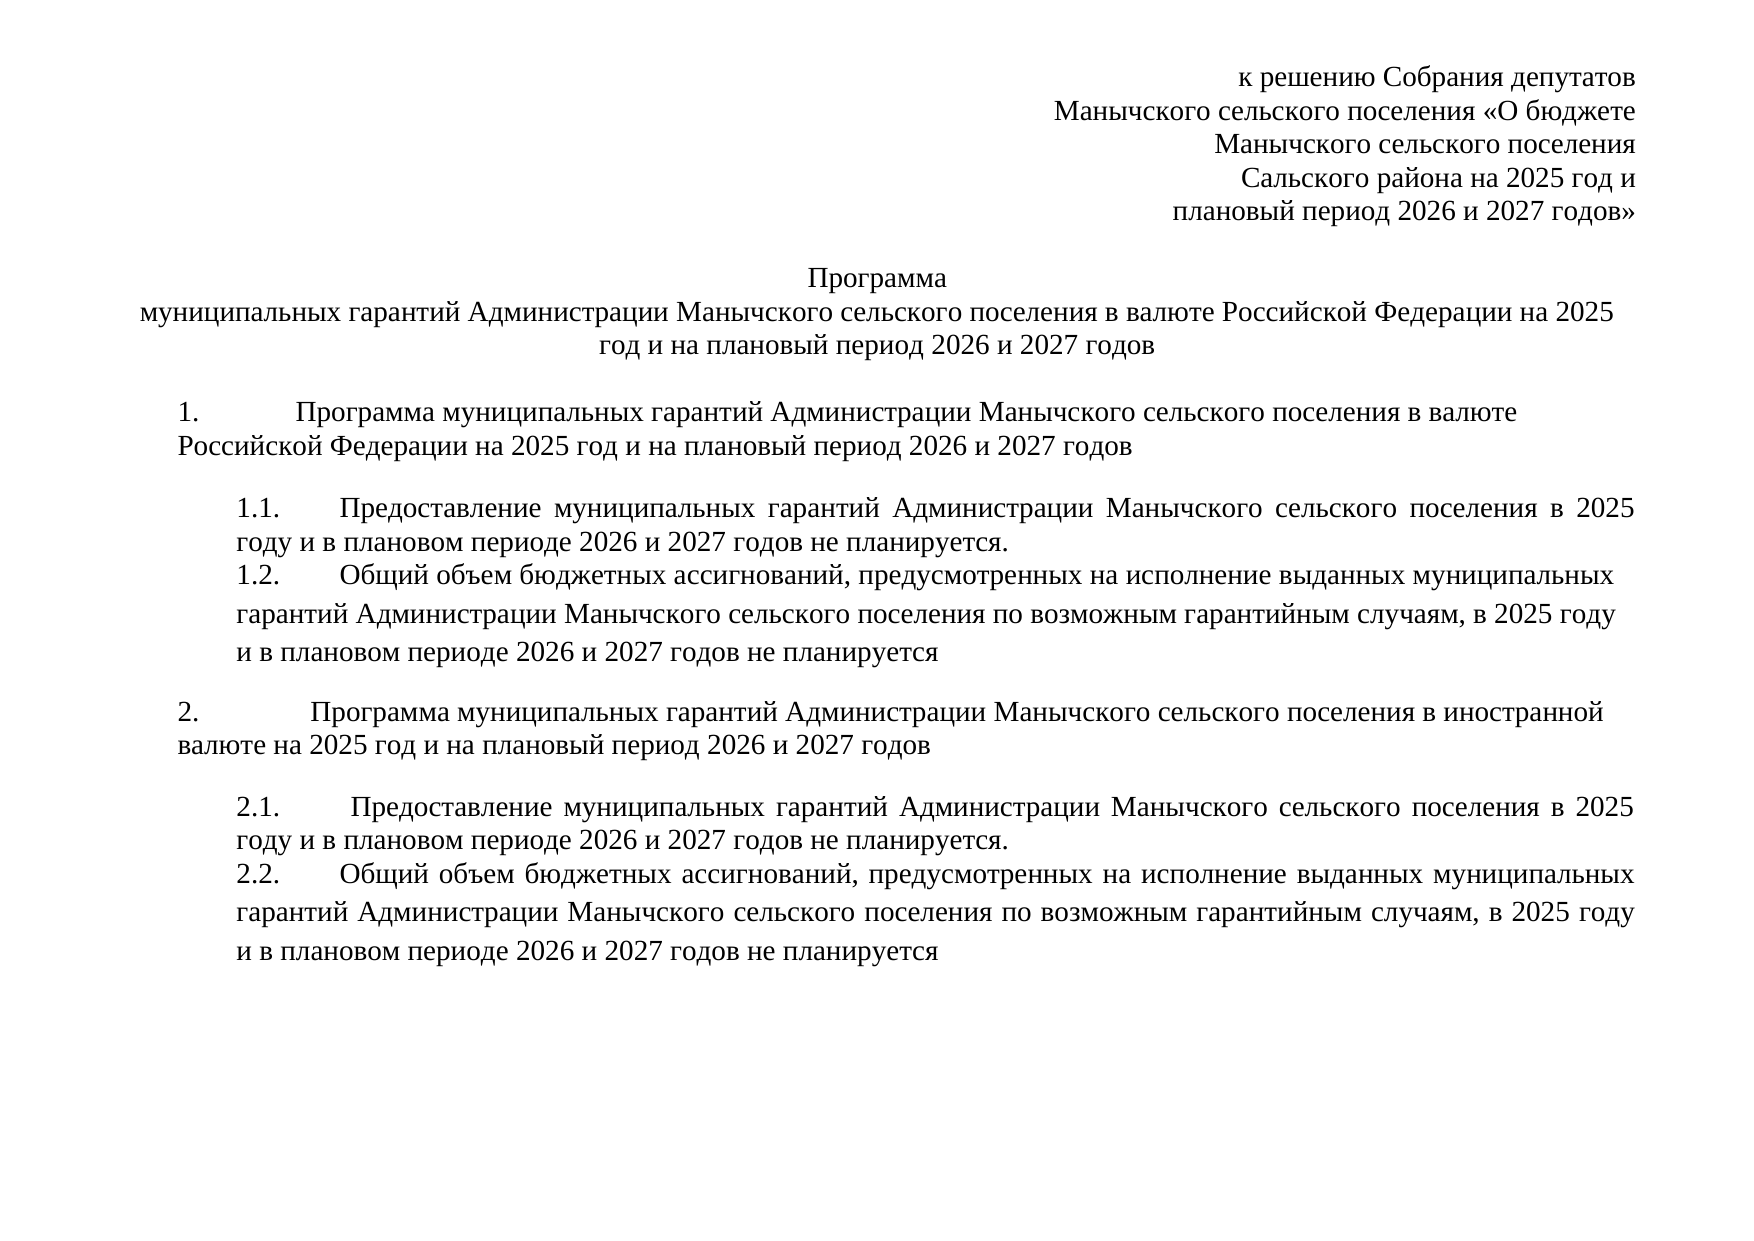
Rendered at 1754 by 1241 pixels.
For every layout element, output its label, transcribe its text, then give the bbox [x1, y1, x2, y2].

text к решению Собрания депутатов [118, 59, 1636, 93]
list Предоставление муниципальных гарантий Администрации Манычского сельского поселения в 2025 году и в плановом периоде 2026 и 2027 годов не планируется. [236, 789, 1636, 856]
list Общий объем бюджетных ассигнований, предусмотренных на исполнение выданных муниципальных гарантий Администрации Манычского сельского поселения по возможным гарантийным случаям, в 2025 году и в плановом периоде 2026 и 2027 годов не планируется [236, 557, 1636, 668]
text Программа [118, 260, 1636, 294]
text муниципальных гарантий Администрации Манычского сельского поселения в валюте Российской Федерации на 2025 год и на плановый период 2026 и 2027 годов [118, 294, 1636, 361]
list Общий объем бюджетных ассигнований, предусмотренных на исполнение выданных муниципальных гарантий Администрации Манычского сельского поселения по возможным гарантийным случаям, в 2025 году и в плановом периоде 2026 и 2027 годов не планируется [236, 856, 1636, 967]
list Предоставление муниципальных гарантий Администрации Манычского сельского поселения в 2025 году и в плановом периоде 2026 и 2027 годов не планируется. [236, 490, 1636, 557]
text Манычского сельского поселения [118, 126, 1636, 160]
text плановый период 2026 и 2027 годов» [118, 193, 1636, 227]
text Манычского сельского поселения «О бюджете [118, 93, 1636, 126]
list Программа муниципальных гарантий Администрации Манычского сельского поселения в иностранной валюте на 2025 год и на плановый период 2026 и 2027 годов [177, 694, 1636, 761]
text Сальского района на 2025 год и [118, 160, 1636, 193]
list Программа муниципальных гарантий Администрации Манычского сельского поселения в валюте Российской Федерации на 2025 год и на плановый период 2026 и 2027 годов [177, 394, 1636, 462]
